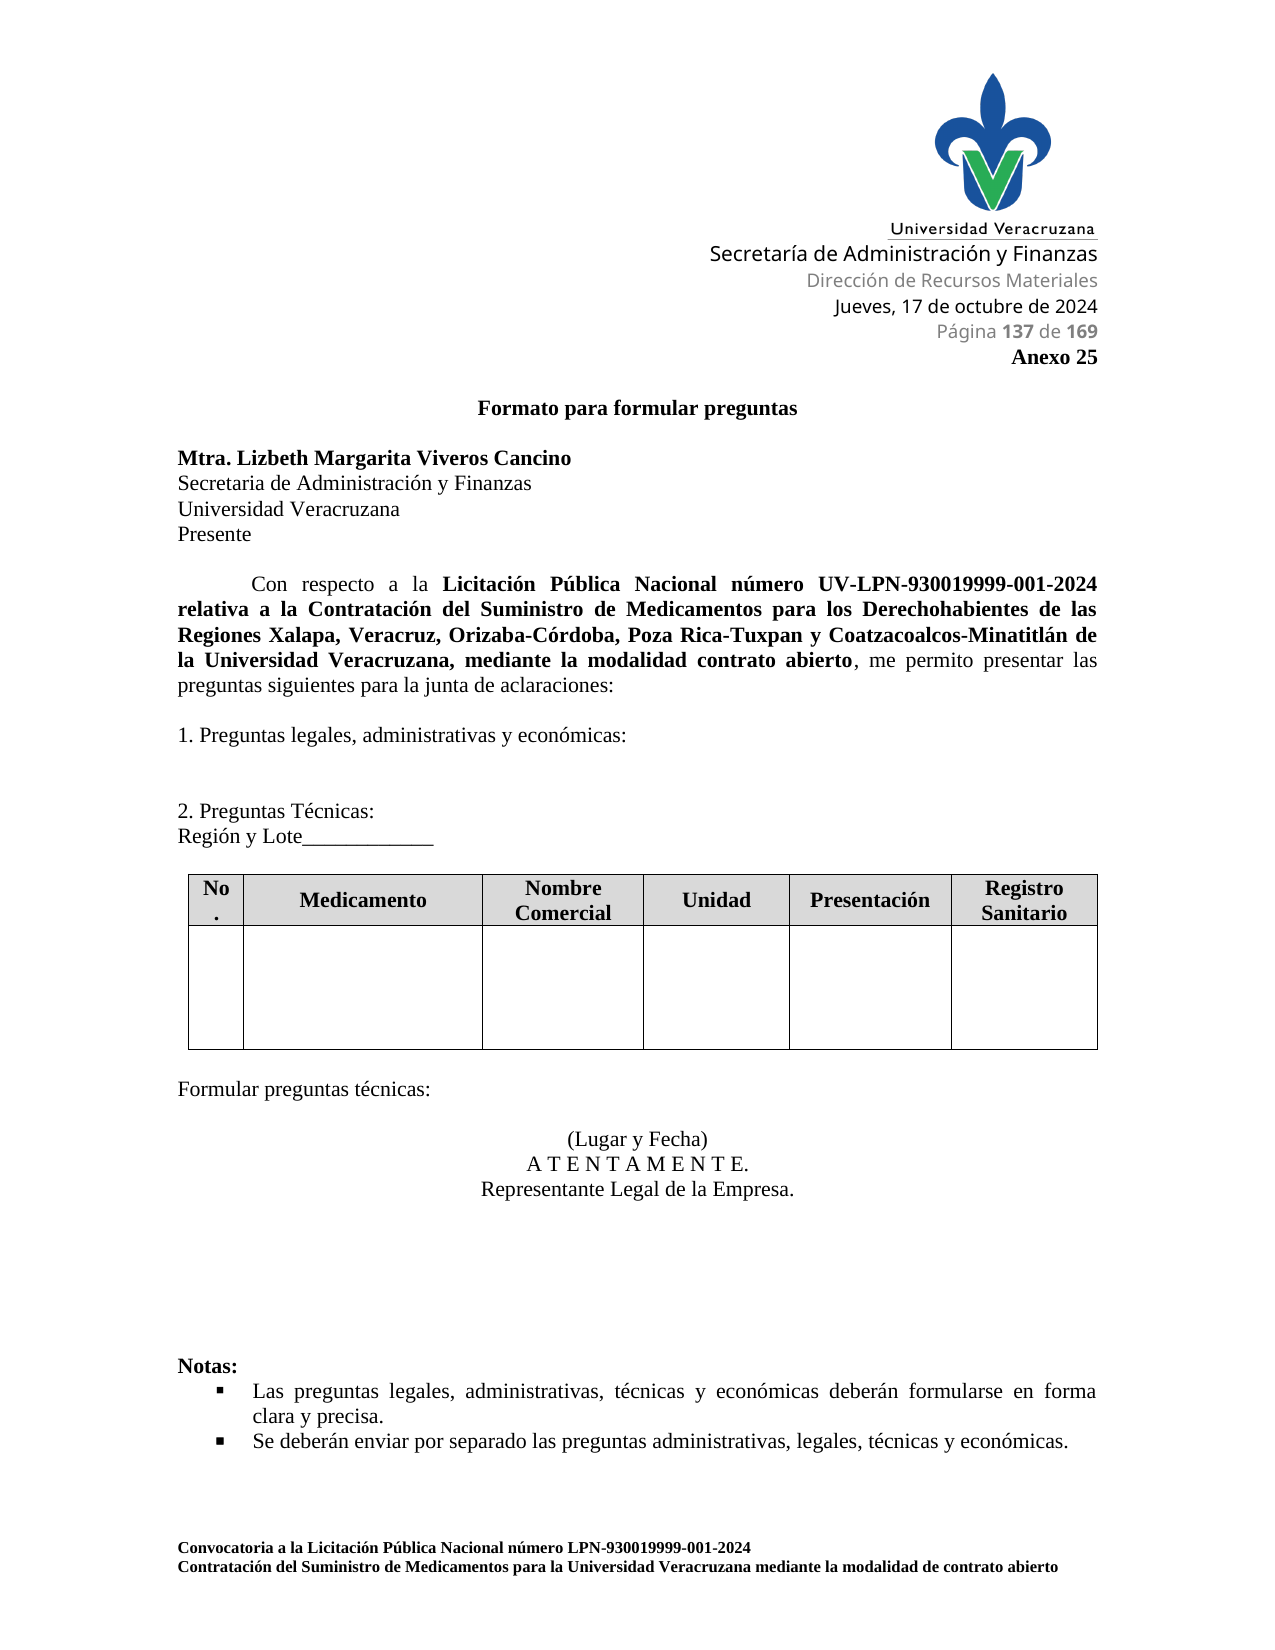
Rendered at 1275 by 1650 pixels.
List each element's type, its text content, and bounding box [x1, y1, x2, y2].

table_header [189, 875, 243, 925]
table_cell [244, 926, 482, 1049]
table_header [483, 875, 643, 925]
text Región y Lote____________ [177, 823, 1098, 848]
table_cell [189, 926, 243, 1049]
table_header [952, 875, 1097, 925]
text Notas: [177, 1353, 1098, 1378]
text Presente [177, 521, 1098, 546]
title Anexo 25 [177, 344, 1098, 369]
text Secretaria de Administración y Finanzas [177, 470, 1098, 496]
text Formular preguntas técnicas: [177, 1076, 1098, 1101]
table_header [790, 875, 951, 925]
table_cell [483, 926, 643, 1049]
text 2. Preguntas Técnicas: [177, 798, 1098, 823]
text Universidad Veracruzana [177, 496, 1098, 521]
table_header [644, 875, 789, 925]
picture [887, 73, 1098, 240]
list Las preguntas legales, administrativas, técnicas y económicas deberán formularse en forma clara y precisa. [215, 1378, 1098, 1428]
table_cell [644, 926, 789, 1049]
list Se deberán enviar por separado las preguntas administrativas, legales, técnicas y económicas. [215, 1428, 1098, 1454]
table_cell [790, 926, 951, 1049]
subtitle Mtra. Lizbeth Margarita Viveros Cancino [177, 445, 1098, 470]
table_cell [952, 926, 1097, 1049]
text Formato para formular preguntas [177, 395, 1098, 420]
text Con respecto a la Licitación Pública Nacional número UV-LPN-930019999-001-2024 relativa a la Contratación del Suministro de Medicamentos para los Derechohabientes de las Regiones Xalapa, Veracruz, Orizaba-Córdoba, Poza Rica-Tuxpan y Coatzacoalcos-Minatitlán de la Universidad Veracruzana, mediante la modalidad contrato abierto, me permito presentar las preguntas siguientes para la junta de aclaraciones: [177, 571, 1098, 697]
text Representante Legal de la Empresa. [177, 1176, 1098, 1202]
text A T E N T A M E N T E. [177, 1151, 1098, 1176]
text (Lugar y Fecha) [177, 1126, 1098, 1151]
text 1. Preguntas legales, administrativas y económicas: [177, 722, 1098, 748]
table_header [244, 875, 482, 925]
